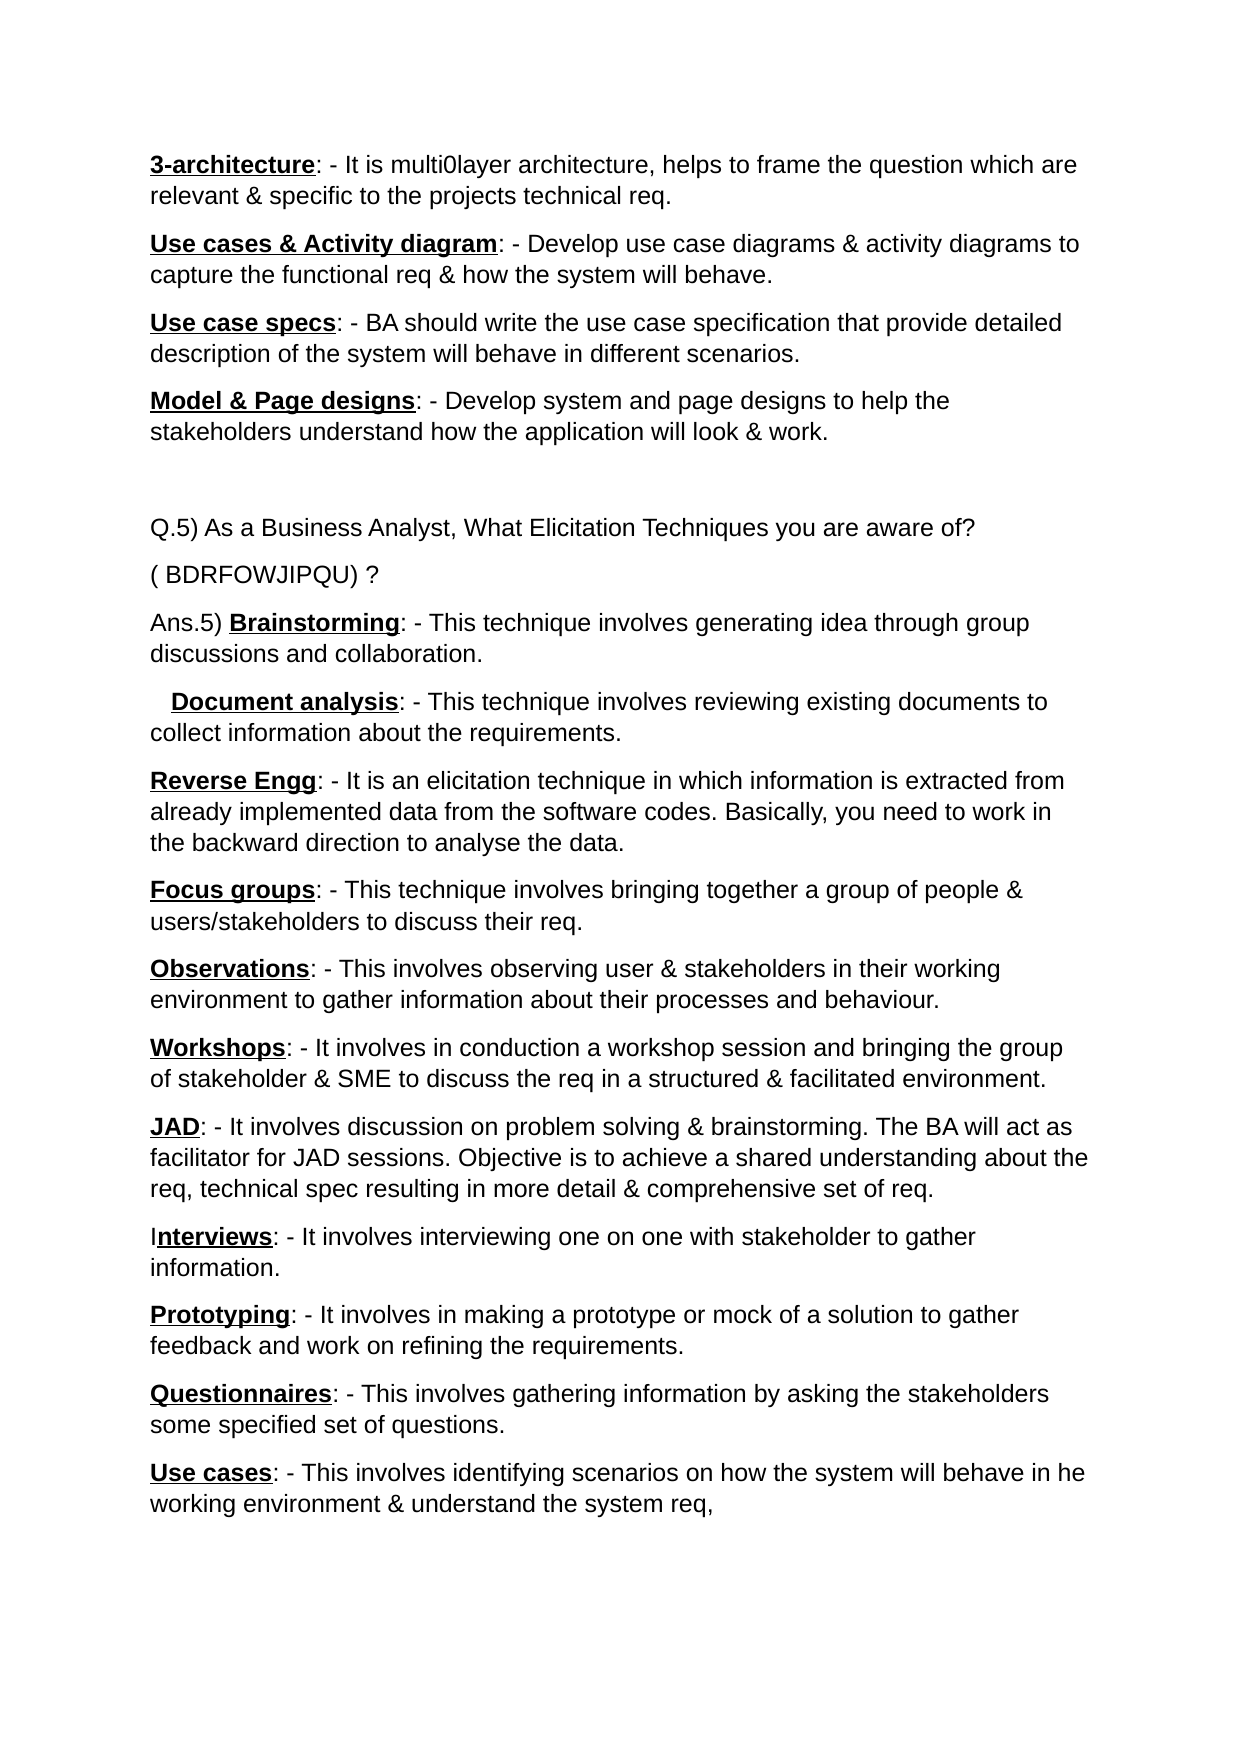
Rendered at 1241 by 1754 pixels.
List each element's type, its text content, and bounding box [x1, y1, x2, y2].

text Use cases: - This involves identifying scenarios on how the system will behave in he working environment & understand the system req, [150, 1458, 1090, 1517]
text Ans.5) Brainstorming: - This technique involves generating idea through group discussions and collaboration. [150, 608, 1090, 668]
text Interviews: - It involves interviewing one on one with stakeholder to gather information. [150, 1221, 1090, 1281]
text Reverse Engg: - It is an elicitation technique in which information is extracted from already implemented data from the software codes. Basically, you need to work in the backward direction to analyse the data. [150, 766, 1090, 856]
text Observations: - This involves observing user & stakeholders in their working environment to gather information about their processes and behaviour. [150, 954, 1090, 1014]
text Use case specs: - BA should write the use case specification that provide detailed description of the system will behave in different scenarios. [150, 307, 1090, 367]
text ( BDRFOWJIPQU) ? [150, 560, 1090, 589]
text Questionnaires: - This involves gathering information by asking the stakeholders some specified set of questions. [150, 1379, 1090, 1439]
text Workshops: - It involves in conduction a workshop session and bringing the group of stakeholder & SME to discuss the req in a structured & facilitated environment. [150, 1033, 1090, 1093]
text Document analysis: - This technique involves reviewing existing documents to collect information about the requirements. [150, 687, 1090, 747]
text Q.5) As a Business Analyst, What Elicitation Techniques you are aware of? [150, 513, 1090, 541]
text Use cases & Activity diagram: - Develop use case diagrams & activity diagrams to capture the functional req & how the system will behave. [150, 229, 1090, 288]
text Prototyping: - It involves in making a prototype or mock of a solution to gather feedback and work on refining the requirements. [150, 1300, 1090, 1360]
text 3-architecture: - It is multi0layer architecture, helps to frame the question which are relevant & specific to the projects technical req. [150, 150, 1090, 210]
text Focus groups: - This technique involves bringing together a group of people & users/stakeholders to discuss their req. [150, 875, 1090, 935]
text Model & Page designs: - Develop system and page designs to help the stakeholders understand how the application will look & work. [150, 386, 1090, 446]
text JAD: - It involves discussion on problem solving & brainstorming. The BA will act as facilitator for JAD sessions. Objective is to achieve a shared understanding about the req, technical spec resulting in more detail & comprehensive set of req. [150, 1112, 1090, 1202]
